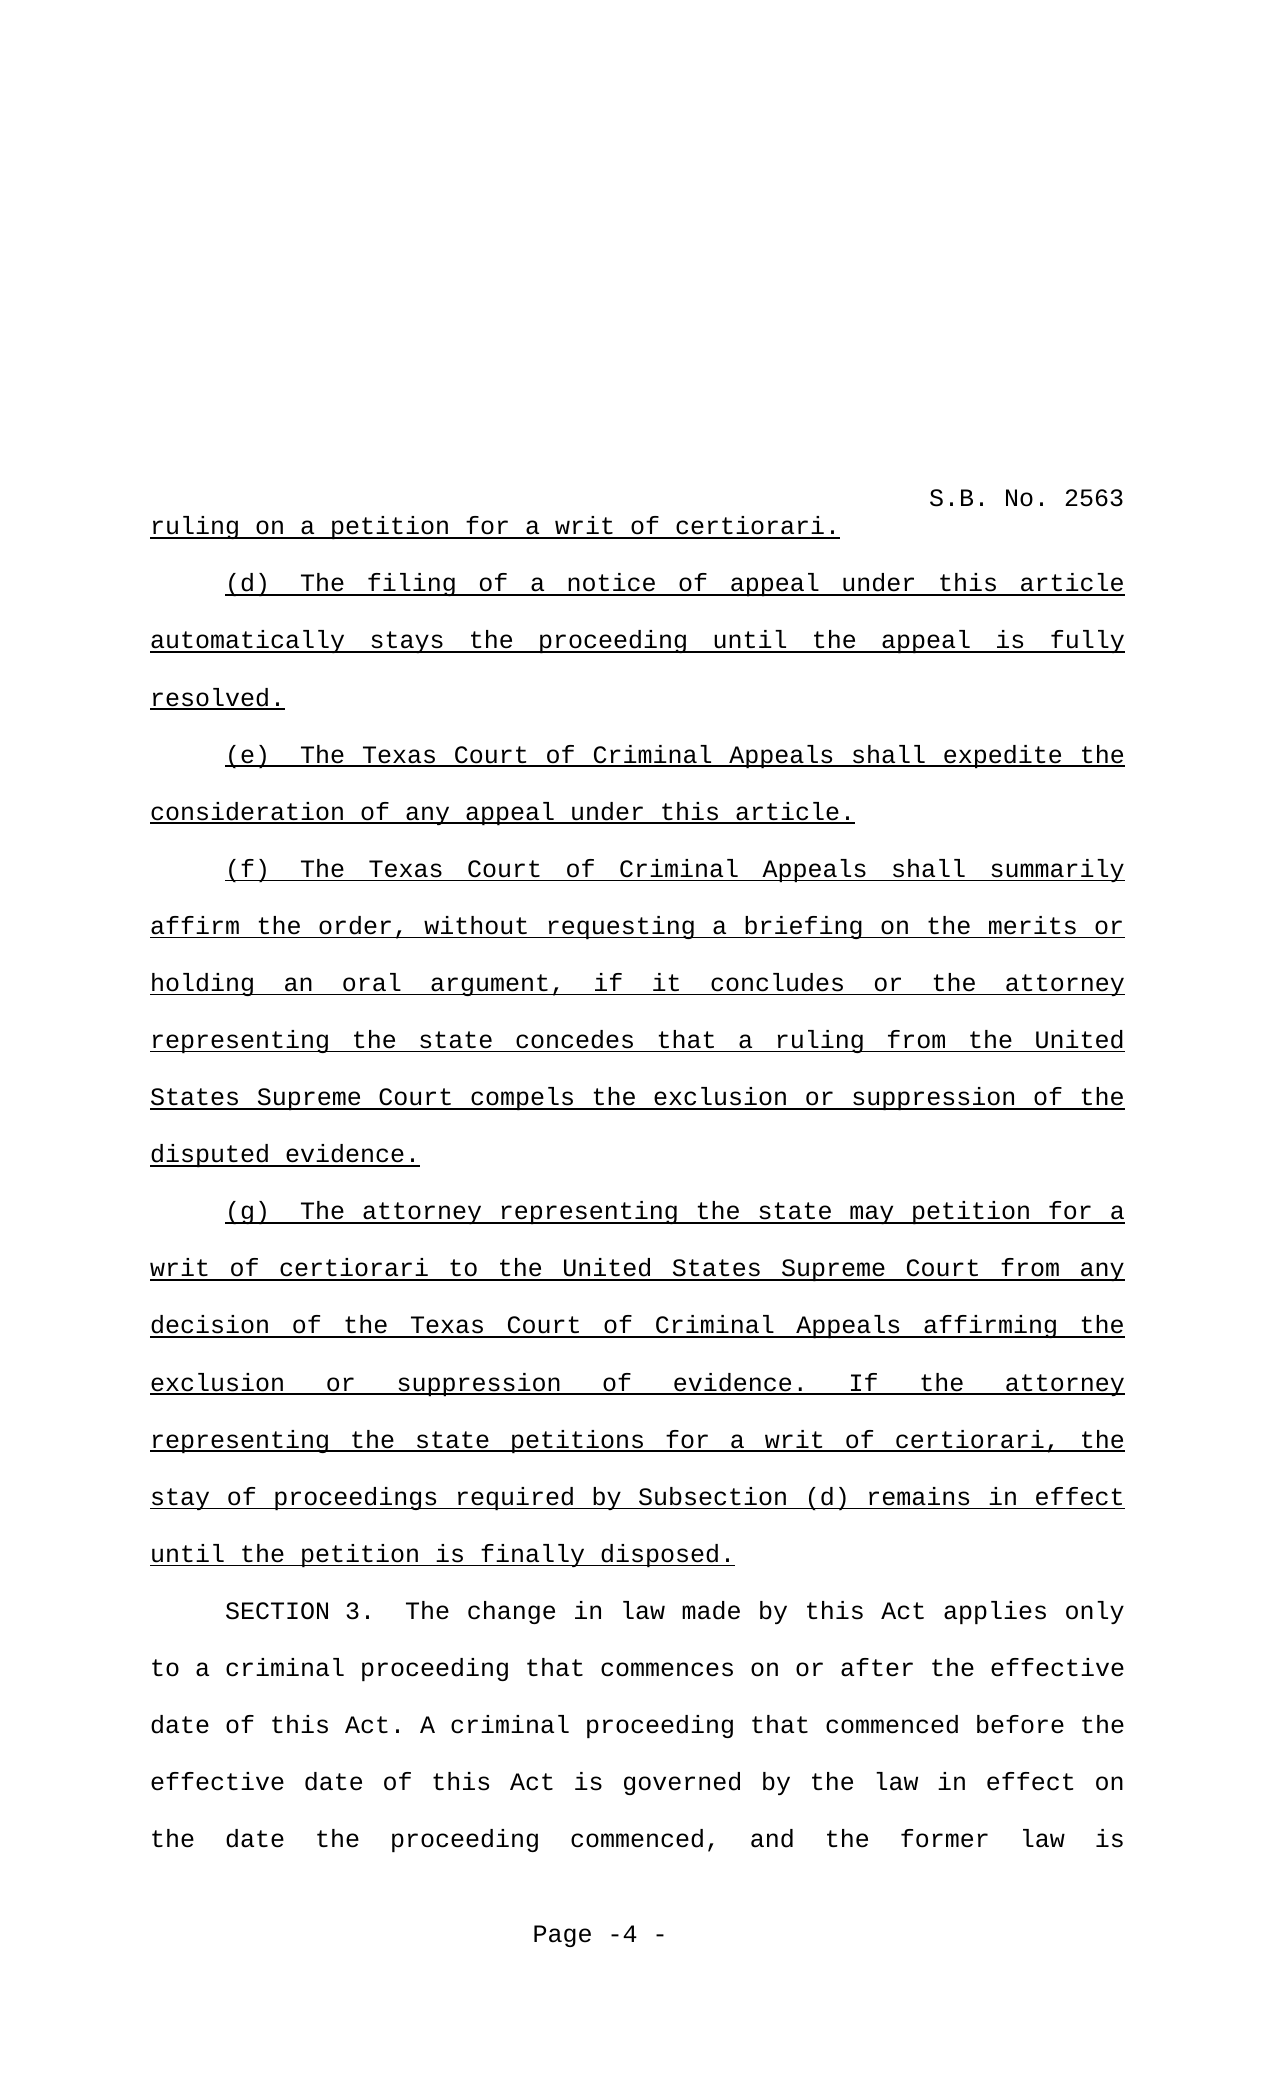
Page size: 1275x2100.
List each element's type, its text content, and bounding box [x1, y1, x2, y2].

text (g) The attorney representing the state may petition for a writ of certiorari to the United States Supreme Court from any decision of the Texas Court of Criminal Appeals affirming the exclusion or suppression of evidence. If the attorney representing the state petitions for a writ of certiorari, the stay of proceedings required by Subsection (d) remains in effect until the petition is finally disposed. [150, 1395, 1125, 1450]
text (d) The filing of a notice of appeal under this article automatically stays the proceeding until the appeal is fully resolved. [150, 571, 1125, 651]
text (g) The attorney representing the state may petition for a writ of certiorari to the United States Supreme Court from any decision of the Texas Court of Criminal Appeals affirming the exclusion or suppression of evidence. If the attorney representing the state petitions for a writ of certiorari, the stay of proceedings required by Subsection (d) remains in effect until the petition is finally disposed. [150, 1281, 1125, 1336]
text (g) The attorney representing the state may petition for a writ of certiorari to the United States Supreme Court from any decision of the Texas Court of Criminal Appeals affirming the exclusion or suppression of evidence. If the attorney representing the state petitions for a writ of certiorari, the stay of proceedings required by Subsection (d) remains in effect until the petition is finally disposed. [150, 1338, 1125, 1393]
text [150, 514, 1125, 542]
text (d) The filing of a notice of appeal under this article automatically stays the proceeding until the appeal is fully resolved. [150, 653, 1125, 713]
text (f) The Texas Court of Criminal Appeals shall summarily affirm the order, without requesting a briefing on the merits or holding an oral argument, if it concludes or the attorney representing the state concedes that a ruling from the United States Supreme Court compels the exclusion or suppression of the disputed evidence. [150, 1110, 1125, 1170]
text (f) The Texas Court of Criminal Appeals shall summarily affirm the order, without requesting a briefing on the merits or holding an oral argument, if it concludes or the attorney representing the state concedes that a ruling from the United States Supreme Court compels the exclusion or suppression of the disputed evidence. [150, 938, 1125, 994]
text (g) The attorney representing the state may petition for a writ of certiorari to the United States Supreme Court from any decision of the Texas Court of Criminal Appeals affirming the exclusion or suppression of evidence. If the attorney representing the state petitions for a writ of certiorari, the stay of proceedings required by Subsection (d) remains in effect until the petition is finally disposed. [150, 1452, 1125, 1508]
text (e) The Texas Court of Criminal Appeals shall expedite the consideration of any appeal under this article. [150, 742, 1125, 828]
text (f) The Texas Court of Criminal Appeals shall summarily affirm the order, without requesting a briefing on the merits or holding an oral argument, if it concludes or the attorney representing the state concedes that a ruling from the United States Supreme Court compels the exclusion or suppression of the disputed evidence. [150, 856, 1125, 937]
text (f) The Texas Court of Criminal Appeals shall summarily affirm the order, without requesting a briefing on the merits or holding an oral argument, if it concludes or the attorney representing the state concedes that a ruling from the United States Supreme Court compels the exclusion or suppression of the disputed evidence. [150, 1052, 1125, 1108]
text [150, 1598, 1125, 1855]
text (f) The Texas Court of Criminal Appeals shall summarily affirm the order, without requesting a briefing on the merits or holding an oral argument, if it concludes or the attorney representing the state concedes that a ruling from the United States Supreme Court compels the exclusion or suppression of the disputed evidence. [150, 995, 1125, 1051]
text (g) The attorney representing the state may petition for a writ of certiorari to the United States Supreme Court from any decision of the Texas Court of Criminal Appeals affirming the exclusion or suppression of evidence. If the attorney representing the state petitions for a writ of certiorari, the stay of proceedings required by Subsection (d) remains in effect until the petition is finally disposed. [150, 1199, 1125, 1279]
text (g) The attorney representing the state may petition for a writ of certiorari to the United States Supreme Court from any decision of the Texas Court of Criminal Appeals affirming the exclusion or suppression of evidence. If the attorney representing the state petitions for a writ of certiorari, the stay of proceedings required by Subsection (d) remains in effect until the petition is finally disposed. [150, 1509, 1125, 1570]
